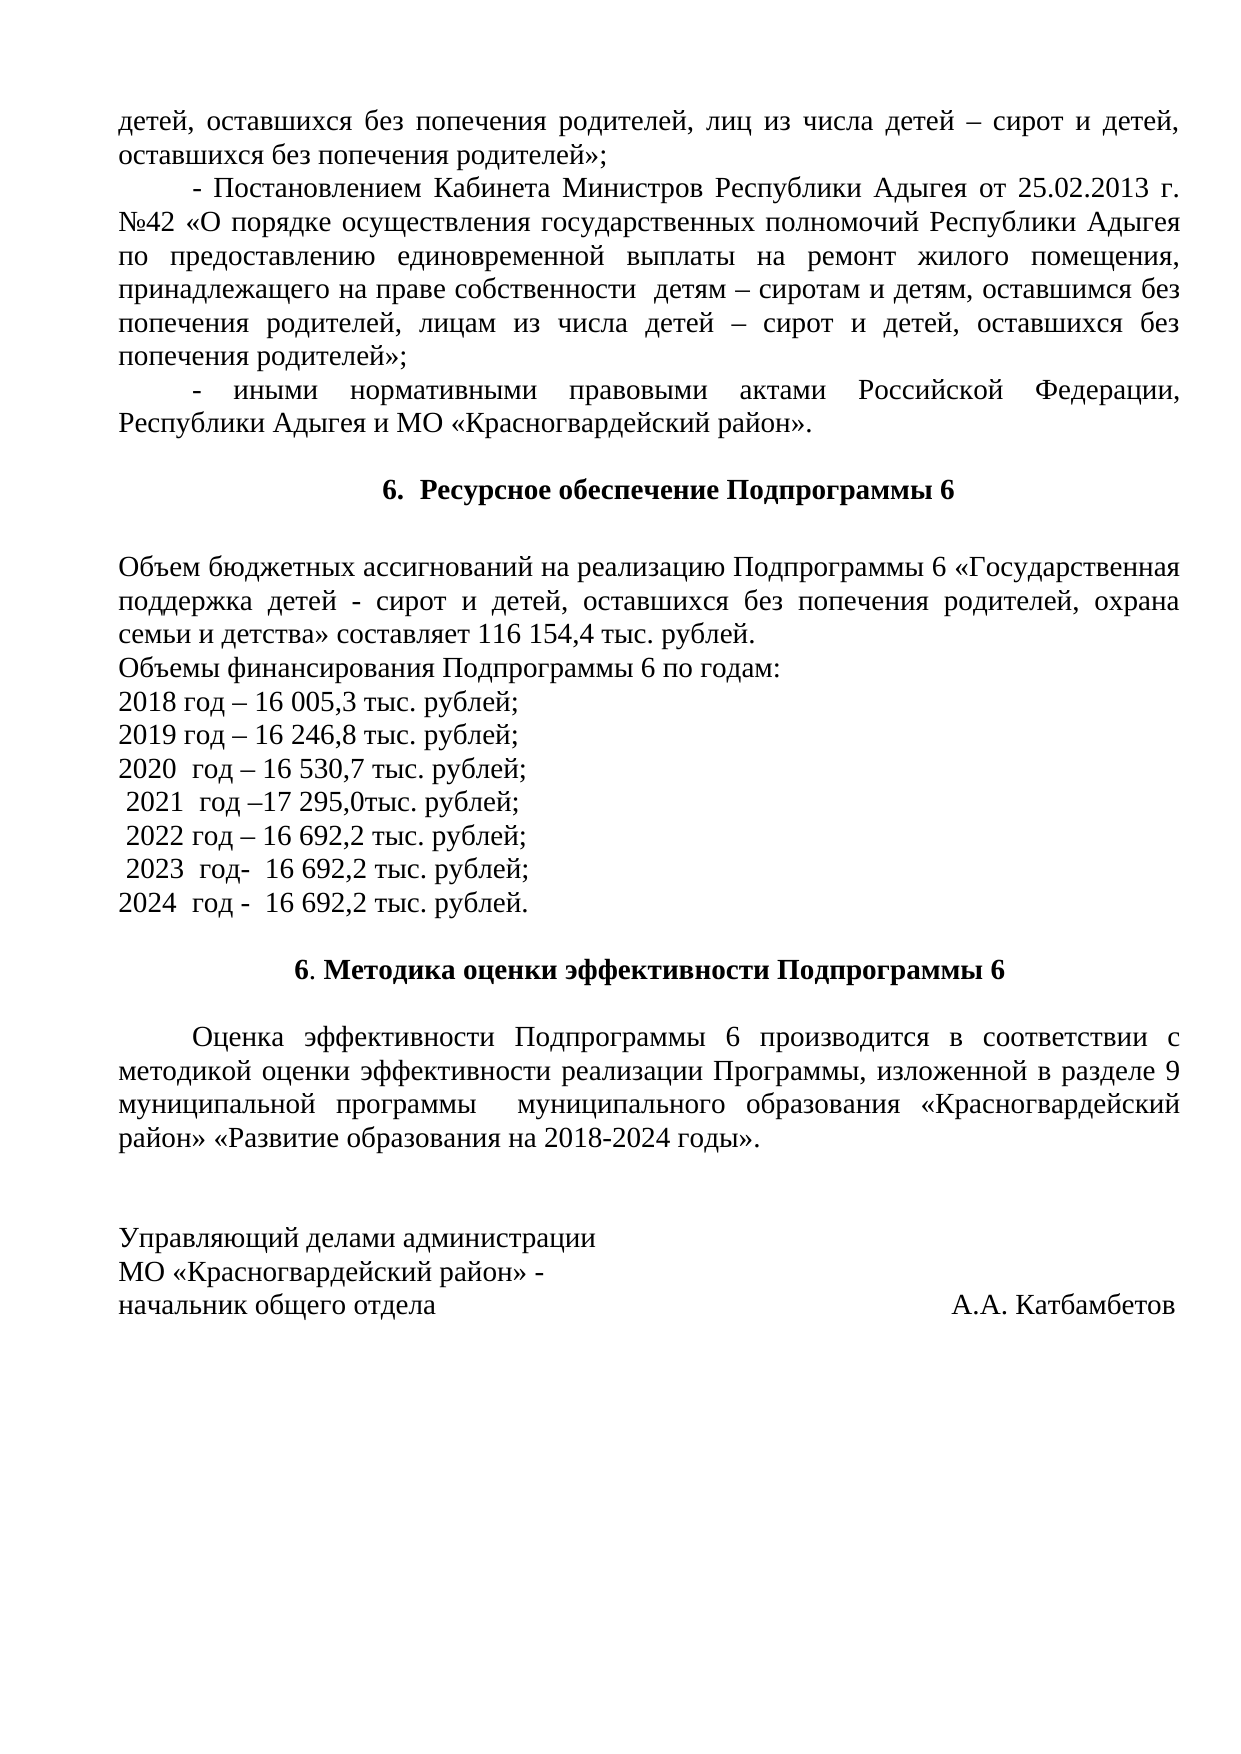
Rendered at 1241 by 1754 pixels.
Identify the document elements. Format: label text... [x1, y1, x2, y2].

text Оценка эффективности Подпрограммы 6 производится в соответствии с методикой оценки эффективности реализации Программы, изложенной в разделе 9 муниципальной программы муниципального образования «Красногвардейский район» «Развитие образования на 2018-2024 годы». [118, 1019, 1181, 1153]
list Ресурсное обеспечение Подпрограммы 6 [156, 472, 1181, 506]
list год - 16 692,2 тыс. рублей. [118, 885, 1181, 918]
text - иными нормативными правовыми актами Российской Федерации, Республики Адыгея и МО «Красногвардейский район». [118, 372, 1181, 439]
text Объем бюджетных ассигнований на реализацию Подпрограммы 6 «Государственная поддержка детей - сирот и детей, оставшихся без попечения родителей, охрана семьи и детства» составляет 116 154,4 тыс. рублей. [118, 549, 1181, 650]
list год – 16 530,7 тыс. рублей; [118, 751, 1181, 784]
text Объемы финансирования Подпрограммы 6 по годам: [118, 650, 1181, 684]
text 6. Методика оценки эффективности Подпрограммы 6 [118, 952, 1181, 986]
text начальник общего отдела А.А. Катбамбетов [118, 1287, 1181, 1321]
text - Постановлением Кабинета Министров Республики Адыгея от 25.02.2013 г. №42 «О порядке осуществления государственных полномочий Республики Адыгея по предоставлению единовременной выплаты на ремонт жилого помещения, принадлежащего на праве собственности детям – сиротам и детям, оставшимся без попечения родителей, лицам из числа детей – сирот и детей, оставшихся без попечения родителей»; [118, 171, 1181, 372]
text МО «Красногвардейский район» - [118, 1254, 1181, 1287]
text 2019 год – 16 246,8 тыс. рублей; [118, 717, 1181, 751]
list год – 16 692,2 тыс. рублей; [118, 818, 1181, 851]
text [118, 103, 1181, 171]
text Управляющий делами администрации [118, 1220, 1181, 1254]
text 2018 год – 16 005,3 тыс. рублей; [118, 684, 1181, 717]
list год- 16 692,2 тыс. рублей; [118, 851, 1181, 885]
list год –17 295,0тыс. рублей; [118, 784, 1181, 818]
